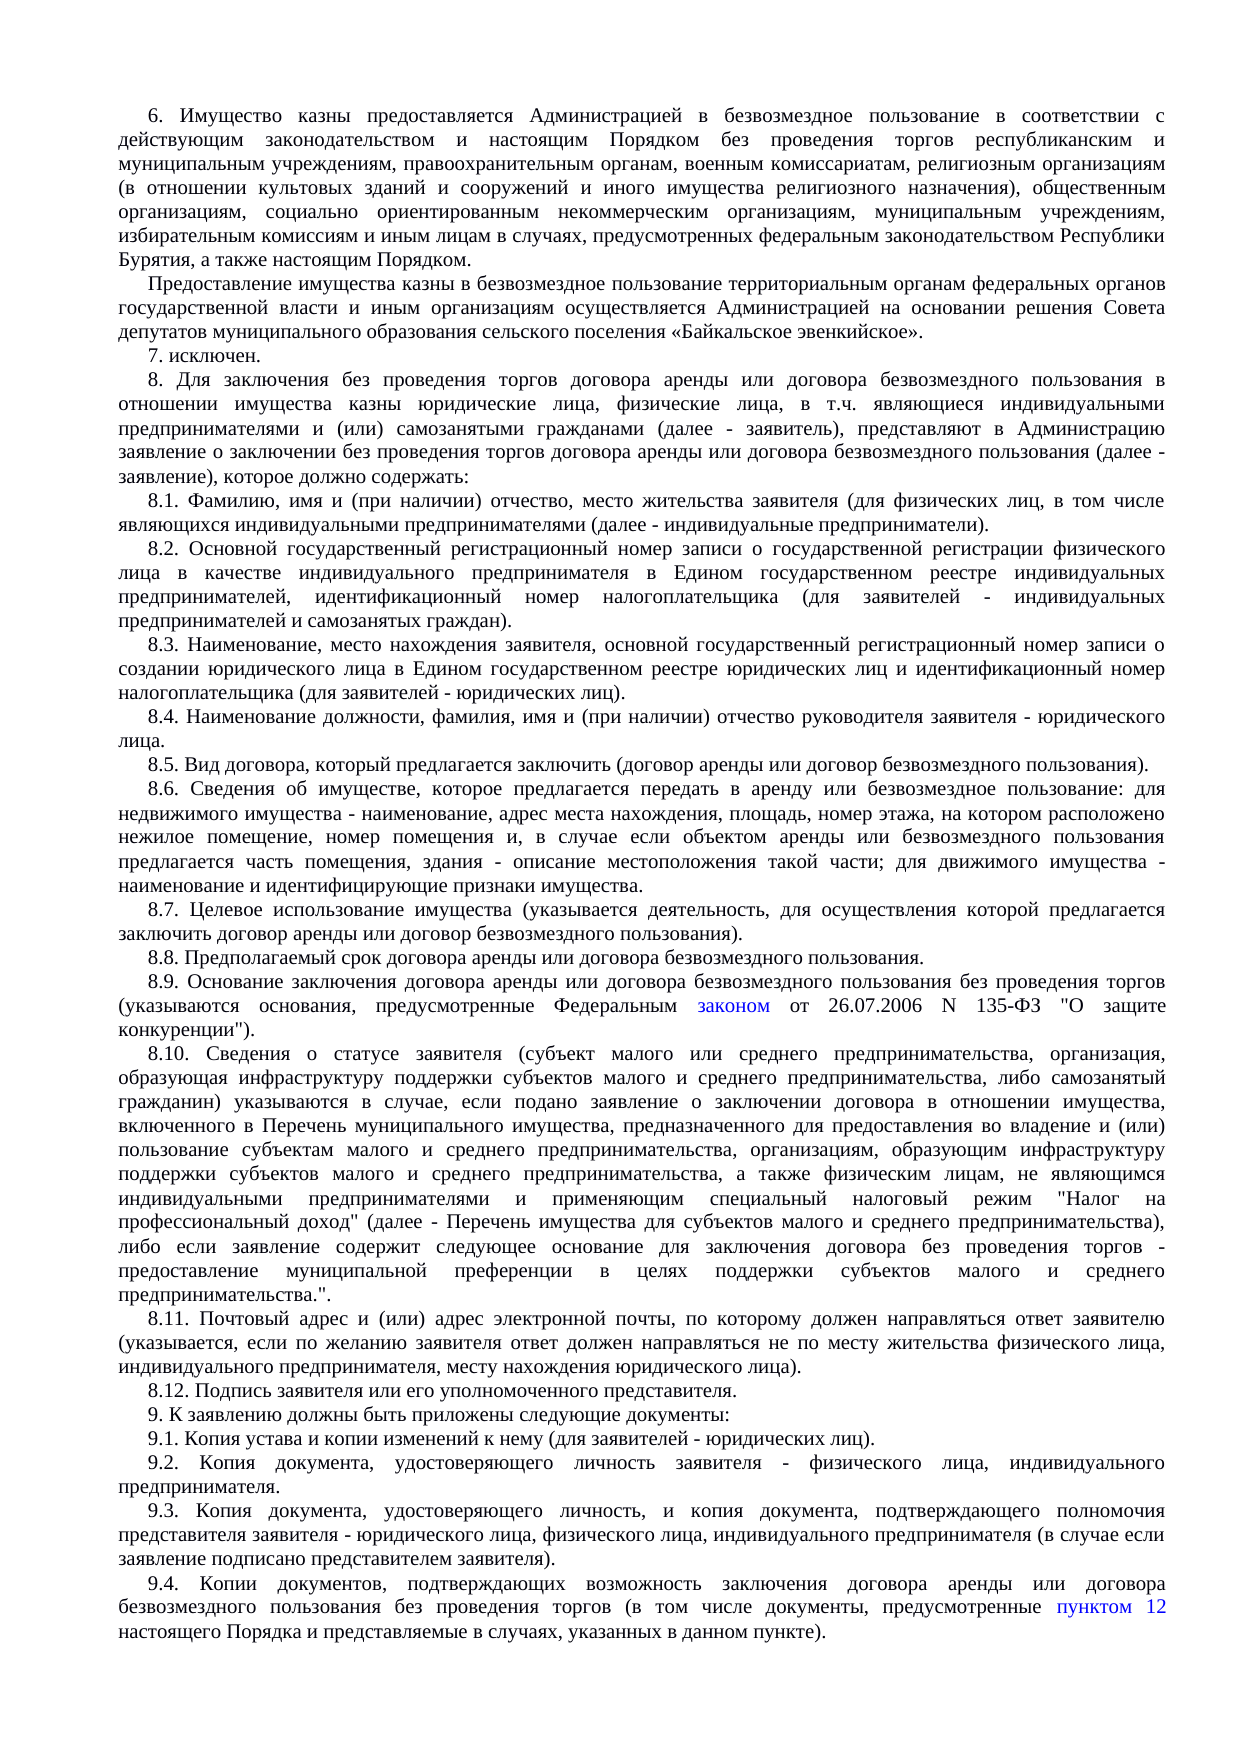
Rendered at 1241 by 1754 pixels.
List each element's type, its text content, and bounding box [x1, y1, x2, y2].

text 8.6. Сведения об имуществе, которое предлагается передать в аренду или безвозмездное пользование: для недвижимого имущества - наименование, адрес места нахождения, площадь, номер этажа, на котором расположено нежилое помещение, номер помещения и, в случае если объектом аренды или безвозмездного пользования предлагается часть помещения, здания - описание местоположения такой части; для движимого имущества - наименование и идентифицирующие признаки имущества. [118, 776, 1167, 897]
text 8. Для заключения без проведения торгов договора аренды или договора безвозмездного пользования в отношении имущества казны юридические лица, физические лица, в т.ч. являющиеся индивидуальными предпринимателями и (или) самозанятыми гражданами (далее - заявитель), представляют в Администрацию заявление о заключении без проведения торгов договора аренды или договора безвозмездного пользования (далее - заявление), которое должно содержать: [118, 367, 1167, 488]
text 9.4. Копии документов, подтверждающих возможность заключения договора аренды или договора безвозмездного пользования без проведения торгов (в том числе документы, предусмотренные пунктом 12 настоящего Порядка и представляемые в случаях, указанных в данном пункте). [118, 1570, 1167, 1643]
text 8.3. Наименование, место нахождения заявителя, основной государственный регистрационный номер записи о создании юридического лица в Едином государственном реестре юридических лиц и идентификационный номер налогоплательщика (для заявителей - юридических лиц). [118, 632, 1167, 704]
text 8.11. Почтовый адрес и (или) адрес электронной почты, по которому должен направляться ответ заявителю (указывается, если по желанию заявителя ответ должен направляться не по месту жительства физического лица, индивидуального предпринимателя, месту нахождения юридического лица). [118, 1306, 1167, 1378]
text 8.10. Сведения о статусе заявителя (субъект малого или среднего предпринимательства, организация, образующая инфраструктуру поддержки субъектов малого и среднего предпринимательства, либо самозанятый гражданин) указываются в случае, если подано заявление о заключении договора в отношении имущества, включенного в Перечень муниципального имущества, предназначенного для предоставления во владение и (или) пользование субъектам малого и среднего предпринимательства, организациям, образующим инфраструктуру поддержки субъектов малого и среднего предпринимательства, а также физическим лицам, не являющимся индивидуальными предпринимателями и применяющим специальный налоговый режим "Налог на профессиональный доход" (далее - Перечень имущества для субъектов малого и среднего предпринимательства), либо если заявление содержит следующее основание для заключения договора без проведения торгов - предоставление муниципальной преференции в целях поддержки субъектов малого и среднего предпринимательства.". [118, 1041, 1167, 1306]
text 9.3. Копия документа, удостоверяющего личность, и копия документа, подтверждающего полномочия представителя заявителя - юридического лица, физического лица, индивидуального предпринимателя (в случае если заявление подписано представителем заявителя). [118, 1498, 1167, 1570]
text 8.5. Вид договора, который предлагается заключить (договор аренды или договор безвозмездного пользования). [118, 752, 1167, 776]
text 8.7. Целевое использование имущества (указывается деятельность, для осуществления которой предлагается заключить договор аренды или договор безвозмездного пользования). [118, 897, 1167, 945]
text Предоставление имущества казны в безвозмездное пользование территориальным органам федеральных органов государственной власти и иным организациям осуществляется Администрацией на основании решения Совета депутатов муниципального образования сельского поселения «Байкальское эвенкийское». [118, 271, 1167, 343]
text 8.12. Подпись заявителя или его уполномоченного представителя. [118, 1378, 1167, 1402]
text 8.1. Фамилию, имя и (при наличии) отчество, место жительства заявителя (для физических лиц, в том числе являющихся индивидуальными предпринимателями (далее - индивидуальные предприниматели). [118, 488, 1167, 536]
text 9.1. Копия устава и копии изменений к нему (для заявителей - юридических лиц). [118, 1426, 1167, 1450]
text 6. Имущество казны предоставляется Администрацией в безвозмездное пользование в соответствии с действующим законодательством и настоящим Порядком без проведения торгов республиканским и муниципальным учреждениям, правоохранительным органам, военным комиссариатам, религиозным организациям (в отношении культовых зданий и сооружений и иного имущества религиозного назначения), общественным организациям, социально ориентированным некоммерческим организациям, муниципальным учреждениям, избирательным комиссиям и иным лицам в случаях, предусмотренных федеральным законодательством Республики Бурятия, а также настоящим Порядком. [118, 103, 1167, 271]
text 7. исключен. [118, 343, 1167, 367]
text 8.2. Основной государственный регистрационный номер записи о государственной регистрации физического лица в качестве индивидуального предпринимателя в Едином государственном реестре индивидуальных предпринимателей, идентификационный номер налогоплательщика (для заявителей - индивидуальных предпринимателей и самозанятых граждан). [118, 536, 1167, 632]
text 9. К заявлению должны быть приложены следующие документы: [118, 1402, 1167, 1426]
text 8.4. Наименование должности, фамилия, имя и (при наличии) отчество руководителя заявителя - юридического лица. [118, 704, 1167, 752]
text 9.2. Копия документа, удостоверяющего личность заявителя - физического лица, индивидуального предпринимателя. [118, 1450, 1167, 1498]
text 8.8. Предполагаемый срок договора аренды или договора безвозмездного пользования. [118, 945, 1167, 969]
text 8.9. Основание заключения договора аренды или договора безвозмездного пользования без проведения торгов (указываются основания, предусмотренные Федеральным законом от 26.07.2006 N 135-ФЗ "О защите конкуренции"). [118, 969, 1167, 1041]
